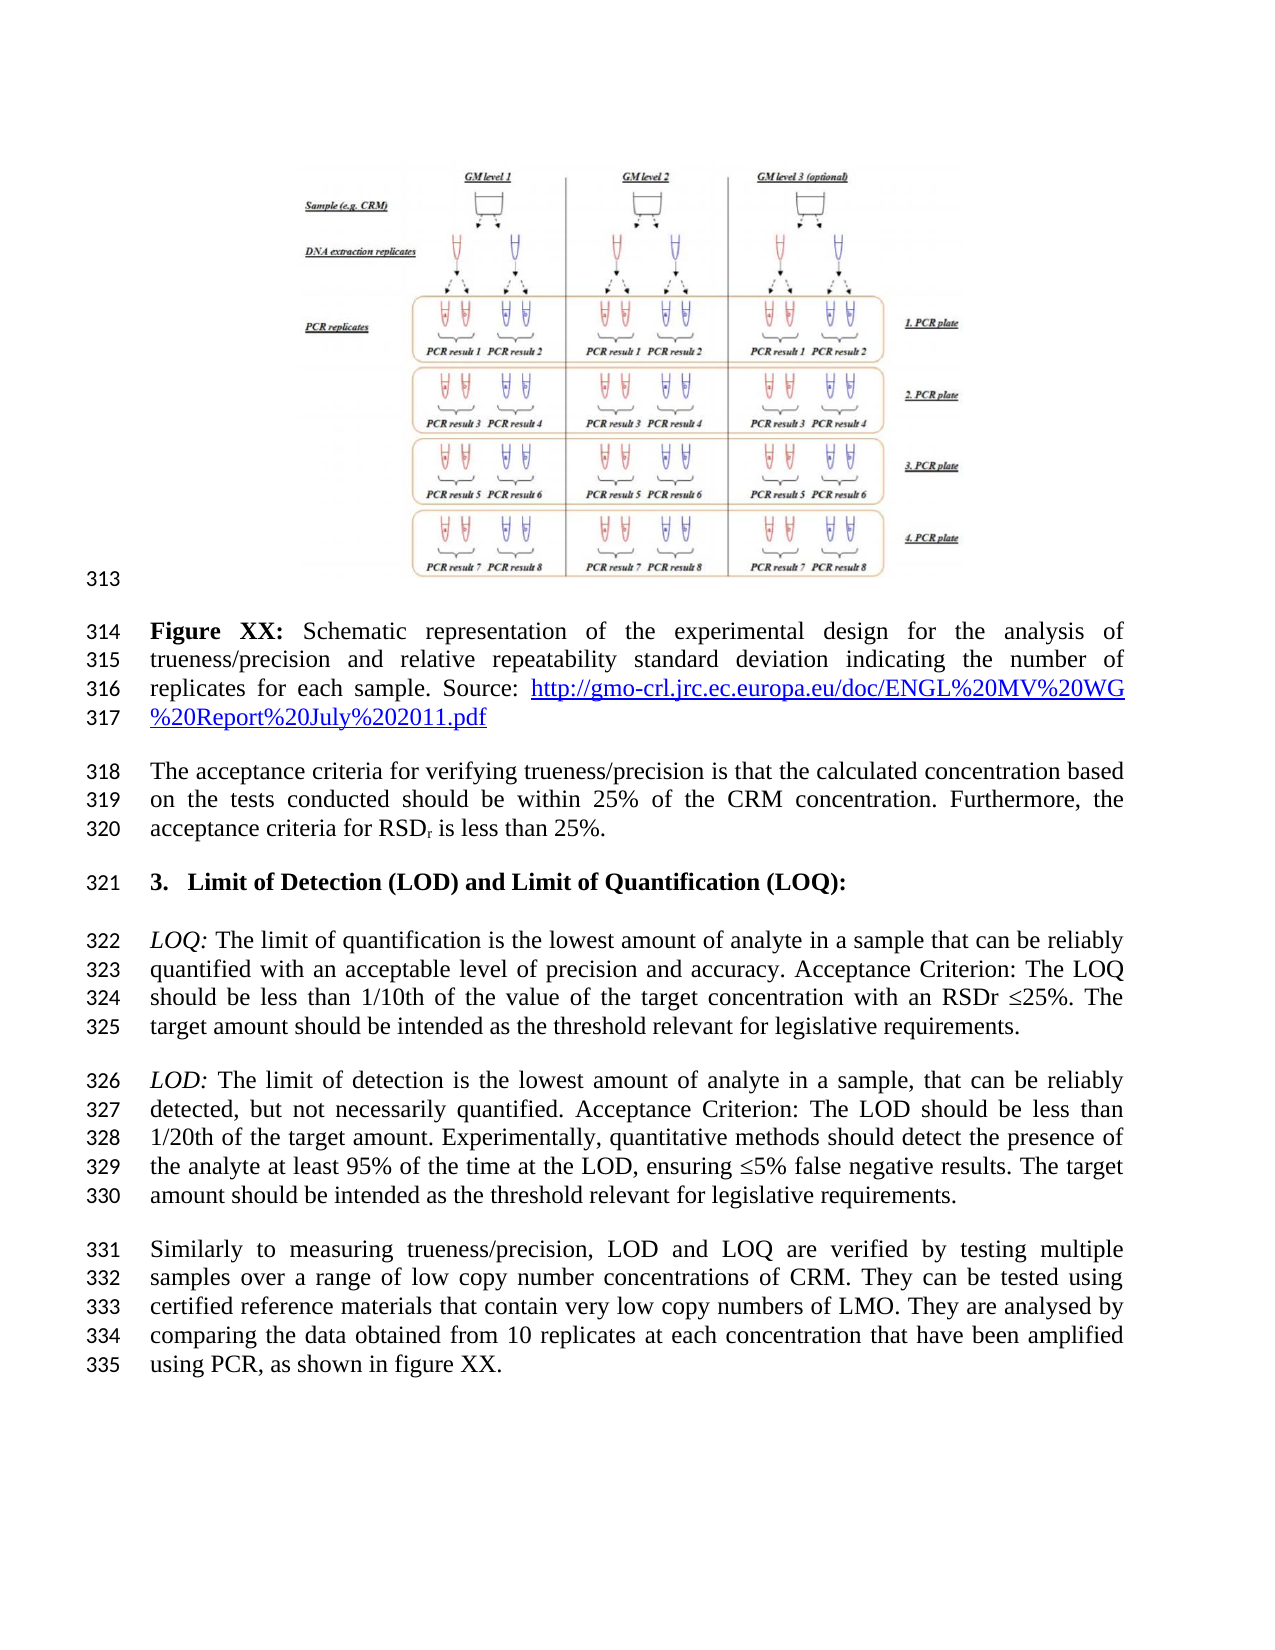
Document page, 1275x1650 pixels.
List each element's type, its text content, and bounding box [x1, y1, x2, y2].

list Limit of Detection (LOD) and Limit of Quantification (LOQ): [150, 867, 1125, 896]
picture [271, 150, 1004, 587]
text The acceptance criteria for verifying trueness/precision is that the calculated concentration based on the tests conducted should be within 25% of the CRM concentration. Furthermore, the acceptance criteria for RSDr is less than 25%. [150, 756, 1125, 842]
text Figure XX: Schematic representation of the experimental design for the analysis of trueness/precision and relative repeatability standard deviation indicating the number of replicates for each sample. Source: http://gmo-crl.jrc.ec.europa.eu/doc/ENGL%20MV%20WG%20Report%20July%202011.pdf [150, 616, 1125, 731]
text LOQ: The limit of quantification is the lowest amount of analyte in a sample that can be reliably quantified with an acceptable level of precision and accuracy. Acceptance Criterion: The LOQ should be less than 1/10th of the value of the target concentration with an RSDr ≤25%. The target amount should be intended as the threshold relevant for legislative requirements. [150, 925, 1125, 1040]
text LOD: The limit of detection is the lowest amount of analyte in a sample, that can be reliably detected, but not necessarily quantified. Acceptance Criterion: The LOD should be less than 1/20th of the target amount. Experimentally, quantitative methods should detect the presence of the analyte at least 95% of the time at the LOD, ensuring ≤5% false negative results. The target amount should be intended as the threshold relevant for legislative requirements. [150, 1065, 1125, 1209]
text Similarly to measuring trueness/precision, LOD and LOQ are verified by testing multiple samples over a range of low copy number concentrations of CRM. They can be tested using certified reference materials that contain very low copy numbers of LMO. They are analysed by comparing the data obtained from 10 replicates at each concentration that have been amplified using PCR, as shown in figure XX. [150, 1234, 1125, 1377]
